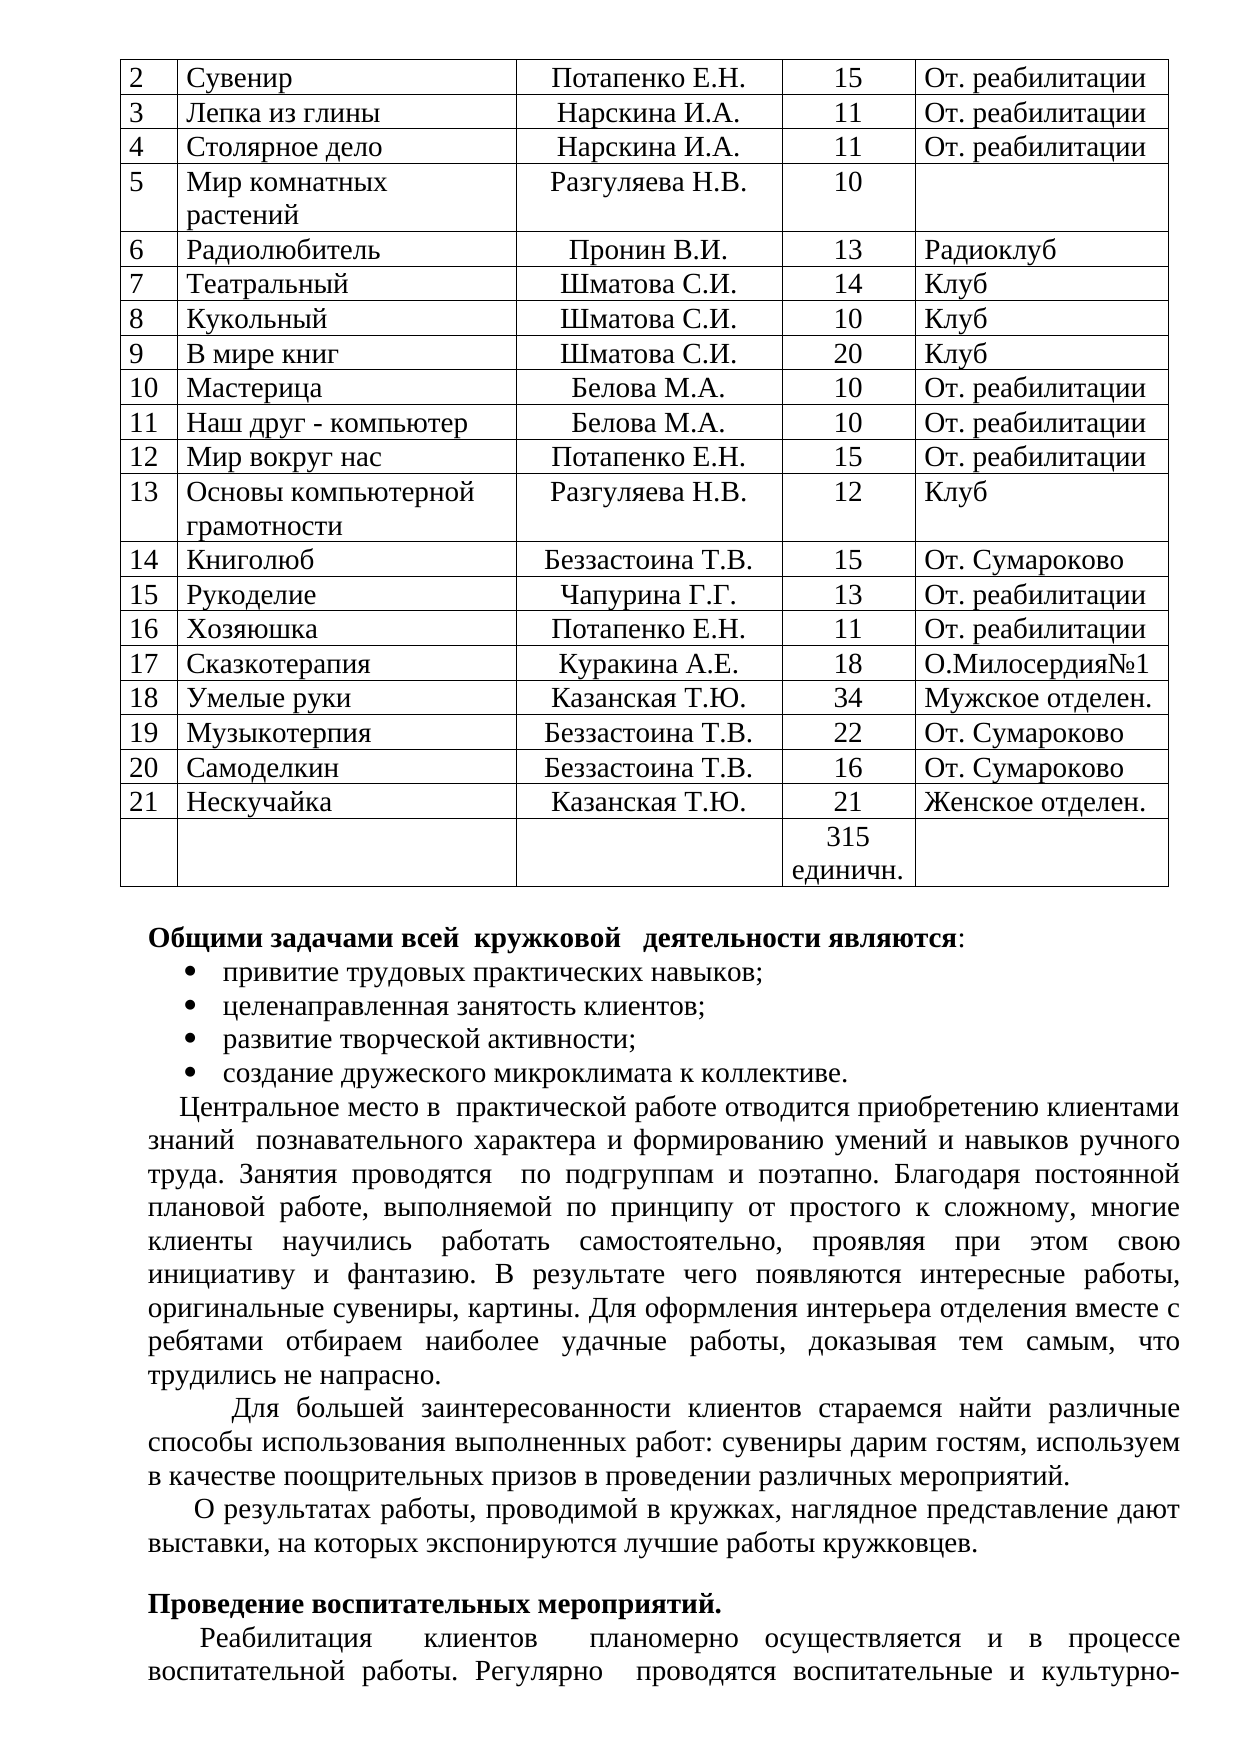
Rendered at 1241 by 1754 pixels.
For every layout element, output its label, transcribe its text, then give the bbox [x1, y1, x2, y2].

table_cell 6 [121, 232, 177, 266]
list привитие трудовых практических навыков; [185, 954, 1181, 988]
table_cell Наш друг - компьютер [178, 405, 516, 438]
table_cell От. реабилитации [916, 577, 1168, 610]
table_cell 2 [121, 60, 177, 94]
table_cell Мир комнатных растений [178, 164, 516, 231]
table_cell Женское отделен. [916, 784, 1168, 818]
table_cell 15 [783, 542, 915, 576]
table_cell Шматова С.И. [517, 336, 782, 369]
table_cell Клуб [916, 301, 1168, 335]
table_cell Кукольный [178, 301, 516, 335]
table_cell [121, 819, 177, 886]
table_cell Потапенко Е.Н. [517, 440, 782, 473]
text Проведение воспитательных мероприятий. [148, 1586, 1181, 1620]
list целенаправленная занятость клиентов; [185, 988, 1181, 1021]
table_cell От. реабилитации [916, 370, 1168, 404]
table_cell 18 [121, 681, 177, 714]
table_cell 19 [121, 715, 177, 749]
table_cell Мужское отделен. [916, 681, 1168, 714]
table_cell 11 [121, 405, 177, 438]
table_cell 16 [121, 611, 177, 645]
table_cell Пронин В.И. [517, 232, 782, 266]
table_cell От. Сумароково [916, 715, 1168, 749]
table_cell 11 [783, 95, 915, 128]
table_cell Музыкотерпия [178, 715, 516, 749]
list развитие творческой активности; [185, 1021, 1181, 1055]
table_cell Основы компьютерной грамотности [178, 474, 516, 541]
table_cell 21 [121, 784, 177, 818]
table_cell Радиоклуб [916, 232, 1168, 266]
table_cell Чапурина Г.Г. [517, 577, 782, 610]
table_cell Куракина А.Е. [517, 646, 782, 679]
table_cell 20 [783, 336, 915, 369]
table_cell От. реабилитации [916, 95, 1168, 128]
table_cell Нескучайка [178, 784, 516, 818]
table_cell 14 [783, 267, 915, 300]
table_cell Шматова С.И. [517, 267, 782, 300]
table_cell Столярное дело [178, 129, 516, 163]
table_cell Книголюб [178, 542, 516, 576]
table_cell От. Сумароково [916, 750, 1168, 783]
table_cell Разгуляева Н.В. [517, 474, 782, 541]
table_cell 10 [783, 164, 915, 231]
table_cell Самоделкин [178, 750, 516, 783]
table_cell 34 [783, 681, 915, 714]
table_cell 12 [121, 440, 177, 473]
table_cell 17 [121, 646, 177, 679]
table_cell Казанская Т.Ю. [517, 681, 782, 714]
table_cell 21 [783, 784, 915, 818]
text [148, 1620, 1181, 1687]
list создание дружеского микроклимата к коллективе. [185, 1055, 1181, 1089]
table_cell Хозяюшка [178, 611, 516, 645]
table_cell 10 [121, 370, 177, 404]
text Центральное место в практической работе отводится приобретению клиентами знаний познавательного характера и формированию умений и навыков ручного труда. Занятия проводятся по подгруппам и поэтапно. Благодаря постоянной плановой работе, выполняемой по принципу от простого к сложному, многие клиенты научились работать самостоятельно, проявляя при этом свою инициативу и фантазию. В результате чего появляются интересные работы, оригинальные сувениры, картины. Для оформления интерьера отделения вместе с ребятами отбираем наиболее удачные работы, доказывая тем самым, что трудились не напрасно. [148, 1089, 1181, 1391]
table_cell Клуб [916, 336, 1168, 369]
table_cell Потапенко Е.Н. [517, 60, 782, 94]
table_cell [517, 819, 782, 886]
table_cell 15 [783, 440, 915, 473]
table_cell Разгуляева Н.В. [517, 164, 782, 231]
table_cell Театральный [178, 267, 516, 300]
table_cell Белова М.А. [517, 405, 782, 438]
table_cell От. реабилитации [916, 611, 1168, 645]
table_cell От. Сумароково [916, 542, 1168, 576]
table_cell От. реабилитации [916, 129, 1168, 163]
text Для большей заинтересованности клиентов стараемся найти различные способы использования выполненных работ: сувениры дарим гостям, используем в качестве поощрительных призов в проведении различных мероприятий. [148, 1391, 1181, 1491]
table_cell 11 [783, 129, 915, 163]
table_cell 15 [121, 577, 177, 610]
table_cell [178, 819, 516, 886]
text Общими задачами всей кружковой деятельности являются: [148, 921, 1181, 954]
table_cell 16 [783, 750, 915, 783]
table_cell 20 [121, 750, 177, 783]
table_cell [916, 164, 1168, 231]
table_cell 13 [783, 232, 915, 266]
table_cell [916, 819, 1168, 886]
table_cell 14 [121, 542, 177, 576]
table_cell Беззастоина Т.В. [517, 542, 782, 576]
table_cell 4 [121, 129, 177, 163]
table_cell В мире книг [178, 336, 516, 369]
table_cell 13 [783, 577, 915, 610]
table_cell 9 [121, 336, 177, 369]
table_cell Беззастоина Т.В. [517, 715, 782, 749]
table_cell Лепка из глины [178, 95, 516, 128]
table_cell 7 [121, 267, 177, 300]
table_cell 315 единичн. [783, 819, 915, 886]
table_cell 18 [783, 646, 915, 679]
table_cell Беззастоина Т.В. [517, 750, 782, 783]
table_cell Радиолюбитель [178, 232, 516, 266]
text О результатах работы, проводимой в кружках, наглядное представление дают выставки, на которых экспонируются лучшие работы кружковцев. [148, 1491, 1181, 1558]
table_cell Мастерица [178, 370, 516, 404]
table_cell 12 [783, 474, 915, 541]
table_cell Потапенко Е.Н. [517, 611, 782, 645]
table_cell 15 [783, 60, 915, 94]
table_cell Сказкотерапия [178, 646, 516, 679]
table_cell Умелые руки [178, 681, 516, 714]
table_cell Сувенир [178, 60, 516, 94]
table_cell Нарскина И.А. [517, 129, 782, 163]
table_cell 10 [783, 301, 915, 335]
table_cell Казанская Т.Ю. [517, 784, 782, 818]
table_cell Шматова С.И. [517, 301, 782, 335]
table_cell Клуб [916, 474, 1168, 541]
table_cell 8 [121, 301, 177, 335]
table_cell Белова М.А. [517, 370, 782, 404]
table_cell От. реабилитации [916, 440, 1168, 473]
table_cell Нарскина И.А. [517, 95, 782, 128]
table_cell 5 [121, 164, 177, 231]
table_cell 11 [783, 611, 915, 645]
table_cell 3 [121, 95, 177, 128]
table_cell 22 [783, 715, 915, 749]
table_cell Рукоделие [178, 577, 516, 610]
table_cell О.Милосердия№1 [916, 646, 1168, 679]
table_cell 10 [783, 405, 915, 438]
table_cell От. реабилитации [916, 60, 1168, 94]
table_cell 13 [121, 474, 177, 541]
table_cell От. реабилитации [916, 405, 1168, 438]
table_cell 10 [783, 370, 915, 404]
table_cell Клуб [916, 267, 1168, 300]
table_cell Мир вокруг нас [178, 440, 516, 473]
